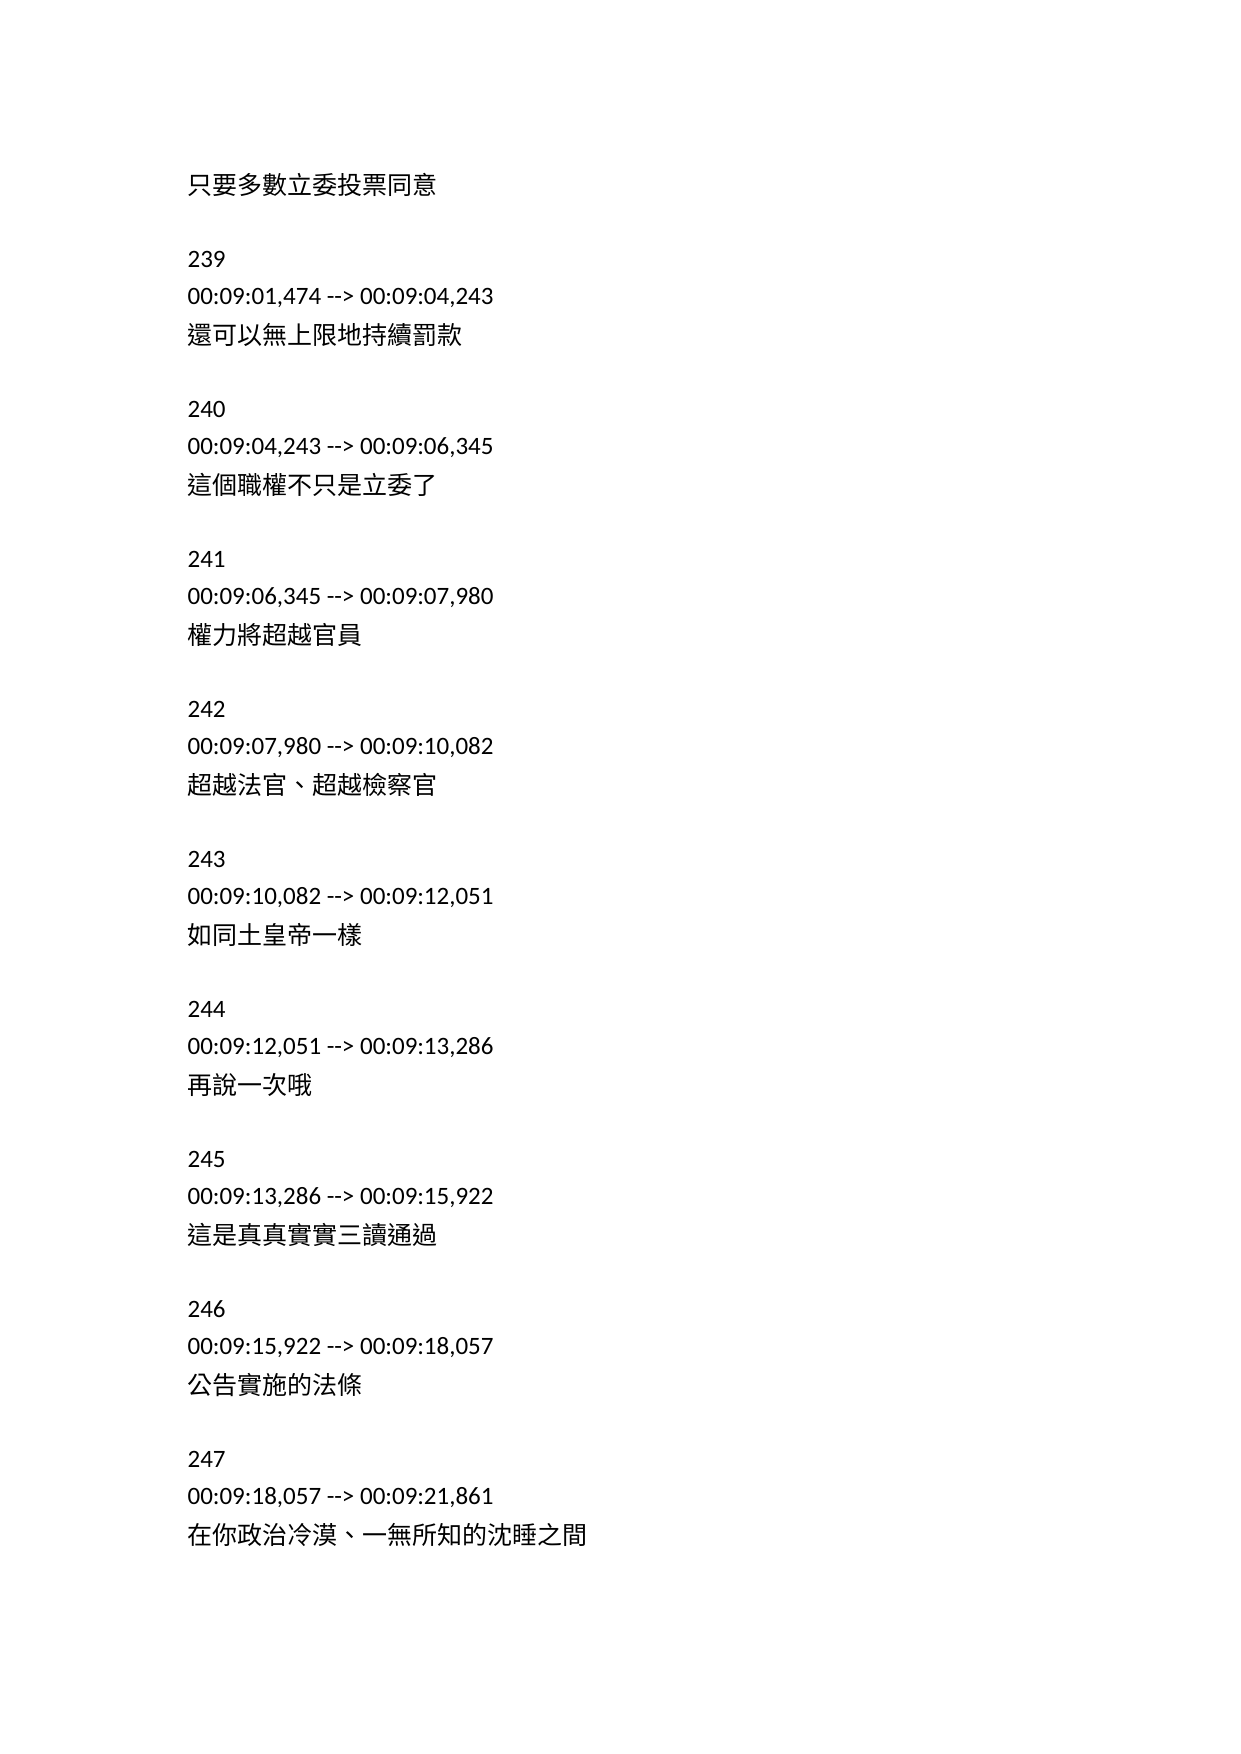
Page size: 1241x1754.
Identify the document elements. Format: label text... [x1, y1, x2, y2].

text 242 [187, 689, 1053, 727]
text 這個職權不只是立委了 [187, 464, 1053, 502]
text 公告實施的法條 [187, 1364, 1053, 1402]
text 247 [187, 1439, 1053, 1477]
text 超越法官、超越檢察官 [187, 764, 1053, 802]
text 240 [187, 389, 1053, 427]
text 還可以無上限地持續罰款 [187, 314, 1053, 352]
text 00:09:18,057 --> 00:09:21,861 [187, 1477, 1053, 1514]
text 在你政治冷漠、一無所知的沈睡之間 [187, 1514, 1053, 1552]
text 00:09:15,922 --> 00:09:18,057 [187, 1327, 1053, 1364]
text 00:09:04,243 --> 00:09:06,345 [187, 427, 1053, 464]
text 239 [187, 239, 1053, 277]
text 243 [187, 839, 1053, 877]
text 00:09:06,345 --> 00:09:07,980 [187, 577, 1053, 614]
text 這是真真實實三讀通過 [187, 1214, 1053, 1252]
text 再說一次哦 [187, 1064, 1053, 1102]
text 00:09:07,980 --> 00:09:10,082 [187, 727, 1053, 764]
text 00:09:10,082 --> 00:09:12,051 [187, 877, 1053, 914]
text 00:09:12,051 --> 00:09:13,286 [187, 1027, 1053, 1064]
text 241 [187, 539, 1053, 577]
text 244 [187, 989, 1053, 1027]
text 只要多數立委投票同意 [187, 164, 1053, 202]
text 00:09:13,286 --> 00:09:15,922 [187, 1177, 1053, 1214]
text 246 [187, 1289, 1053, 1327]
text 如同土皇帝一樣 [187, 914, 1053, 952]
text 245 [187, 1139, 1053, 1177]
text 00:09:01,474 --> 00:09:04,243 [187, 277, 1053, 314]
text 權力將超越官員 [187, 614, 1053, 652]
